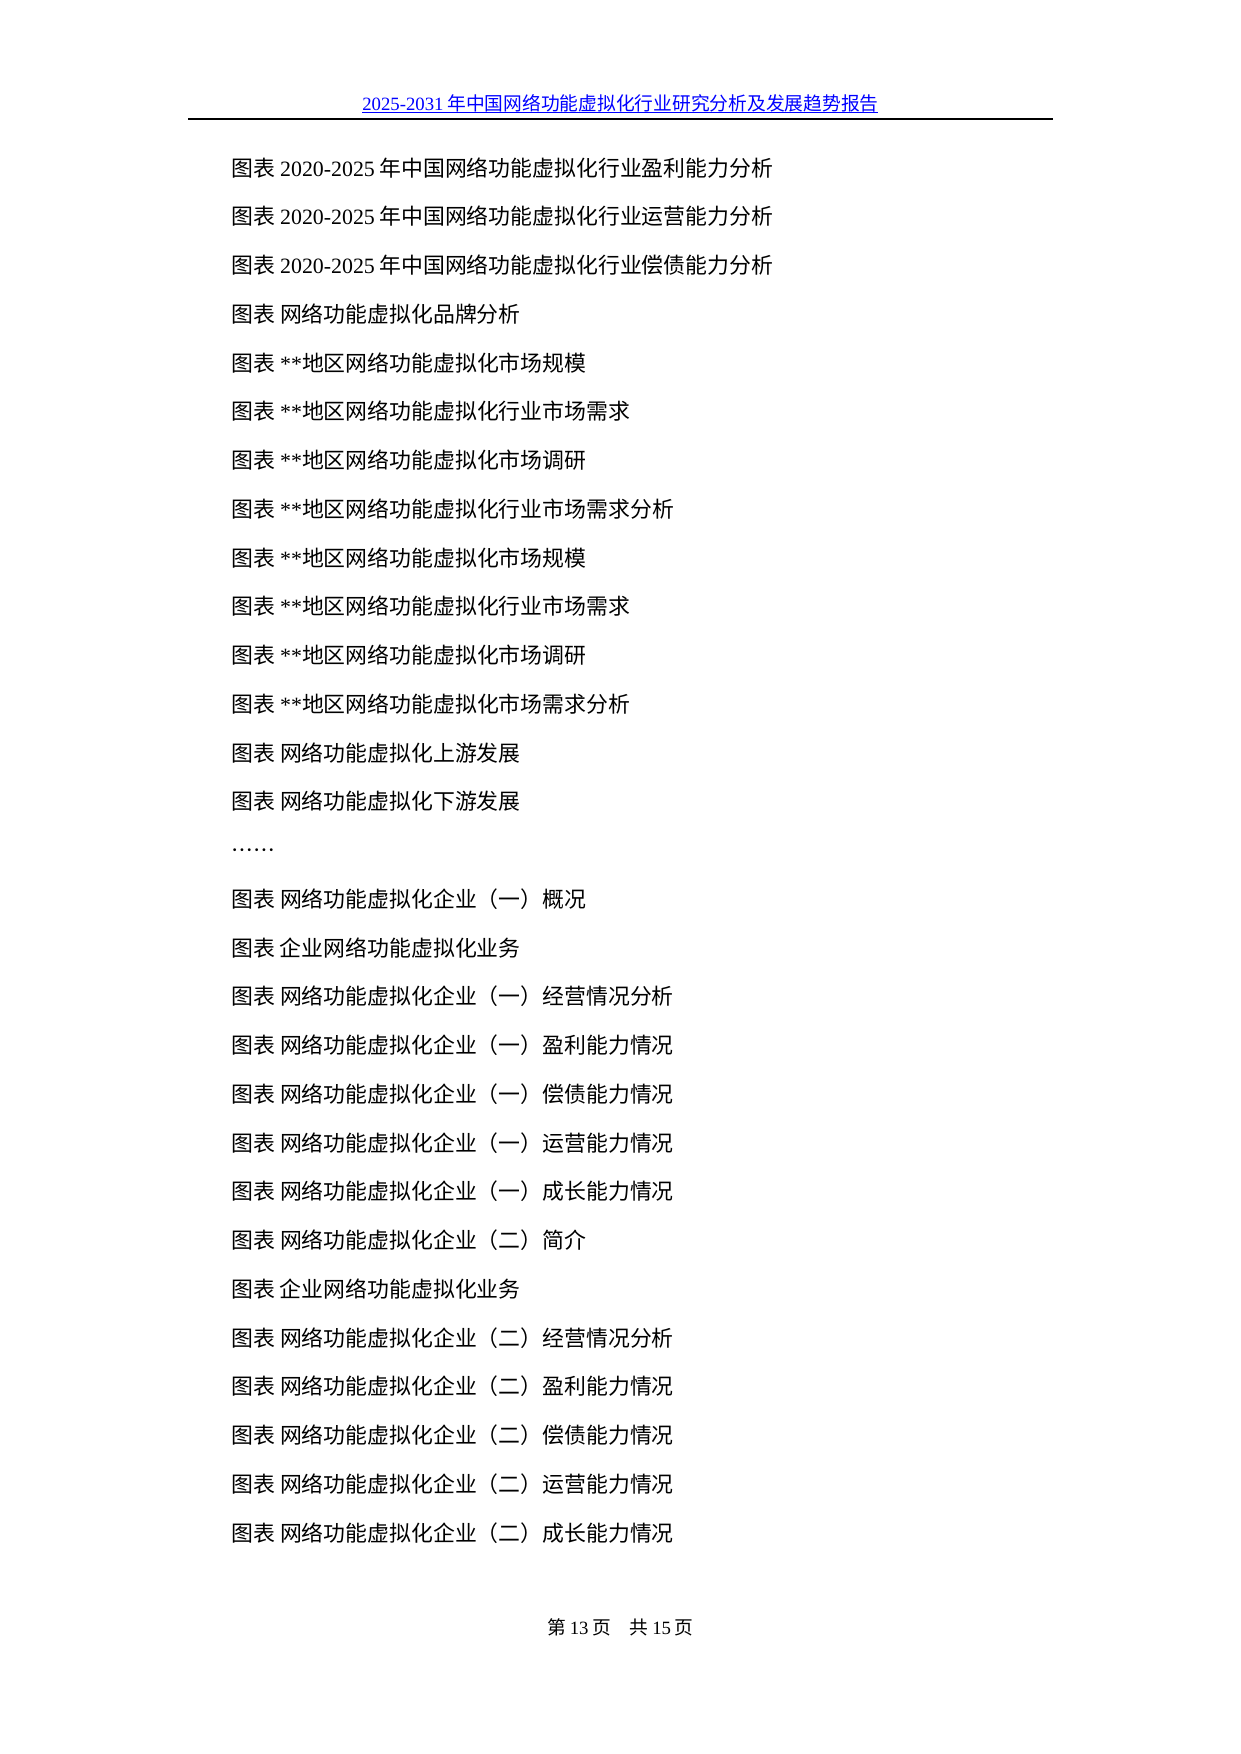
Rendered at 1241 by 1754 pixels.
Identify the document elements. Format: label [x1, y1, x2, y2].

text [187, 150, 1053, 1548]
